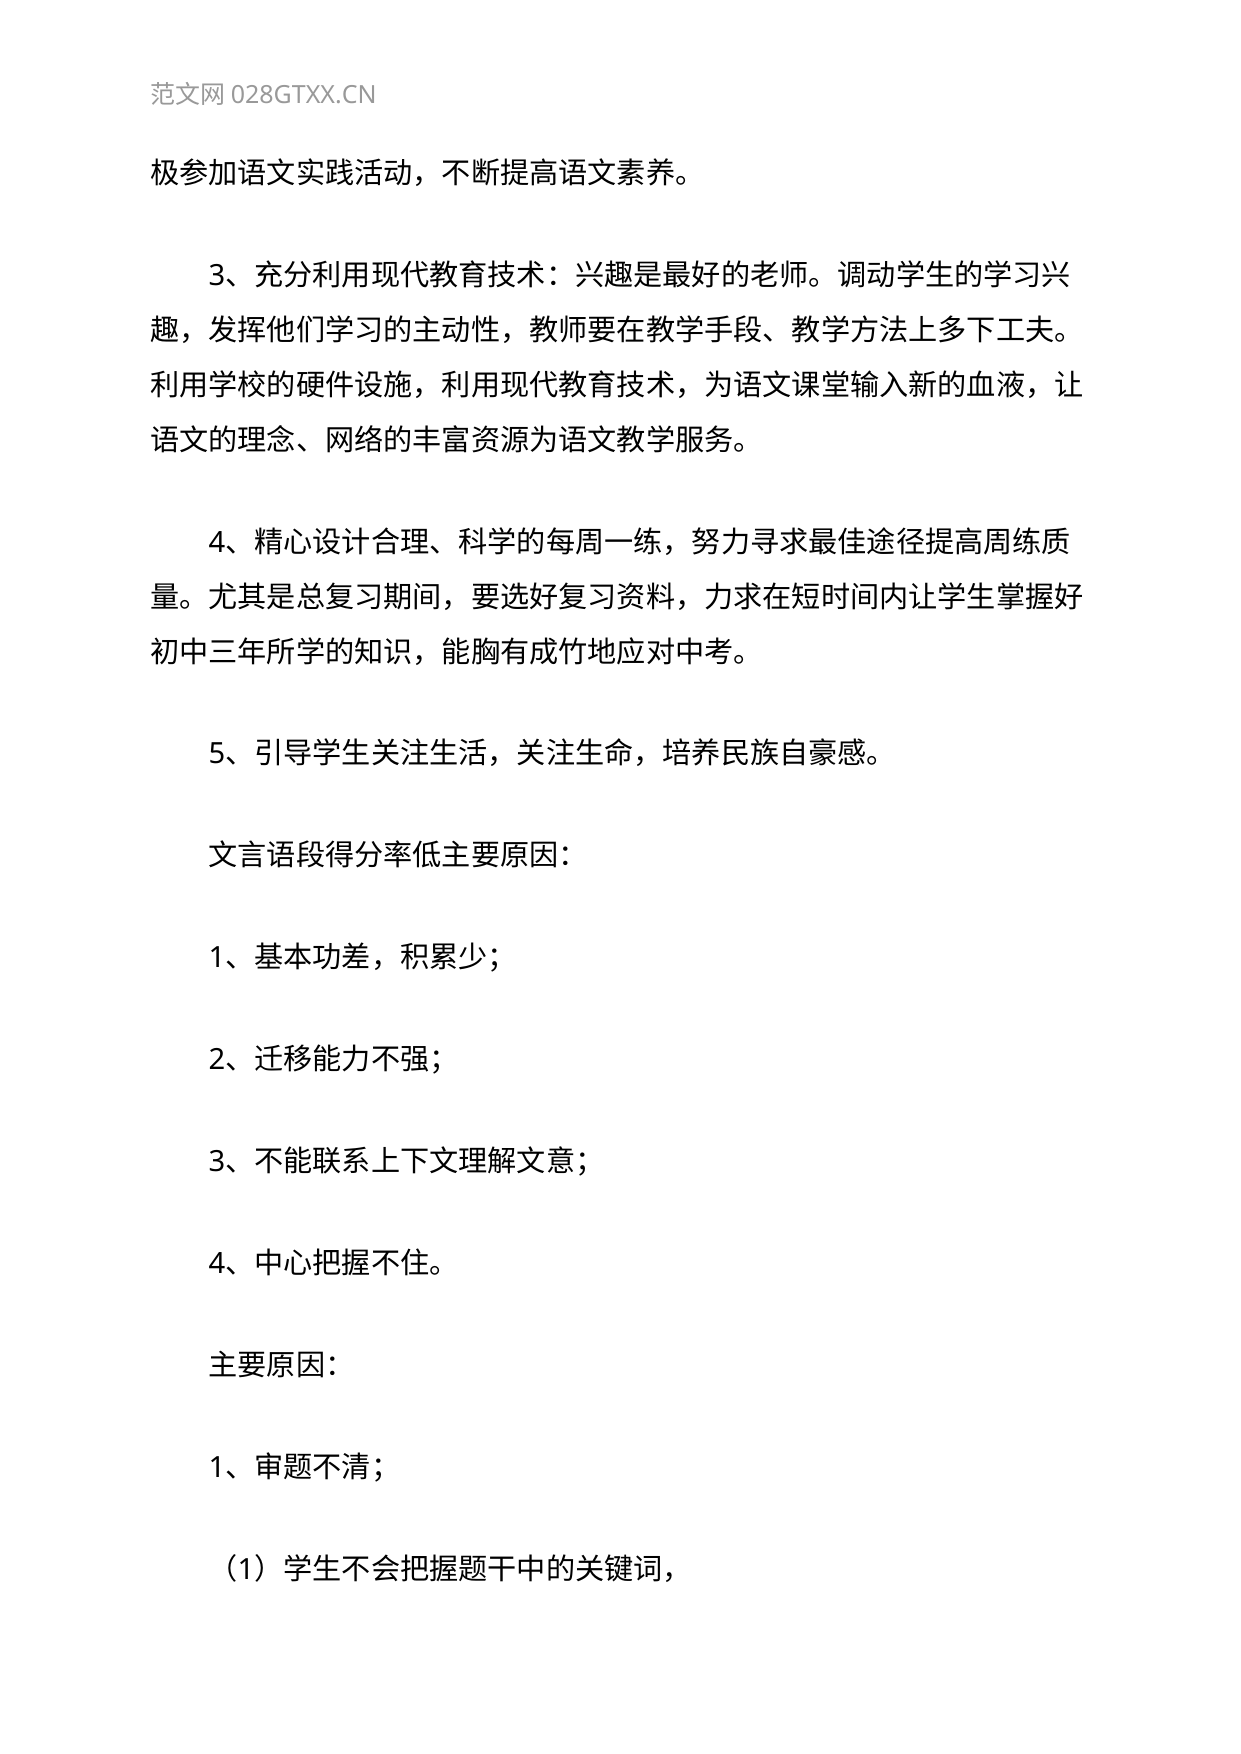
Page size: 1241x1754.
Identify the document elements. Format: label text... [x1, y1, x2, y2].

text 1、基本功差，积累少； [150, 934, 1090, 976]
text 1、审题不清； [150, 1443, 1090, 1486]
text （1）学生不会把握题干中的关键词， [150, 1545, 1090, 1588]
text 文言语段得分率低主要原因： [150, 832, 1090, 874]
text 3、不能联系上下文理解文意； [150, 1138, 1090, 1180]
text 4、精心设计合理、科学的每周一练，努力寻求最佳途径提高周练质量。尤其是总复习期间，要选好复习资料，力求在短时间内让学生掌握好初中三年所学的知识，能胸有成竹地应对中考。 [150, 518, 1090, 671]
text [150, 150, 1090, 192]
text 3、充分利用现代教育技术：兴趣是最好的老师。调动学生的学习兴趣，发挥他们学习的主动性，教师要在教学手段、教学方法上多下工夫。利用学校的硬件设施，利用现代教育技术，为语文课堂输入新的血液，让语文的理念、网络的丰富资源为语文教学服务。 [150, 252, 1090, 459]
text 5、引导学生关注生活，关注生命，培养民族自豪感。 [150, 730, 1090, 772]
text 主要原因： [150, 1342, 1090, 1384]
text 4、中心把握不住。 [150, 1240, 1090, 1282]
text 2、迁移能力不强； [150, 1036, 1090, 1078]
